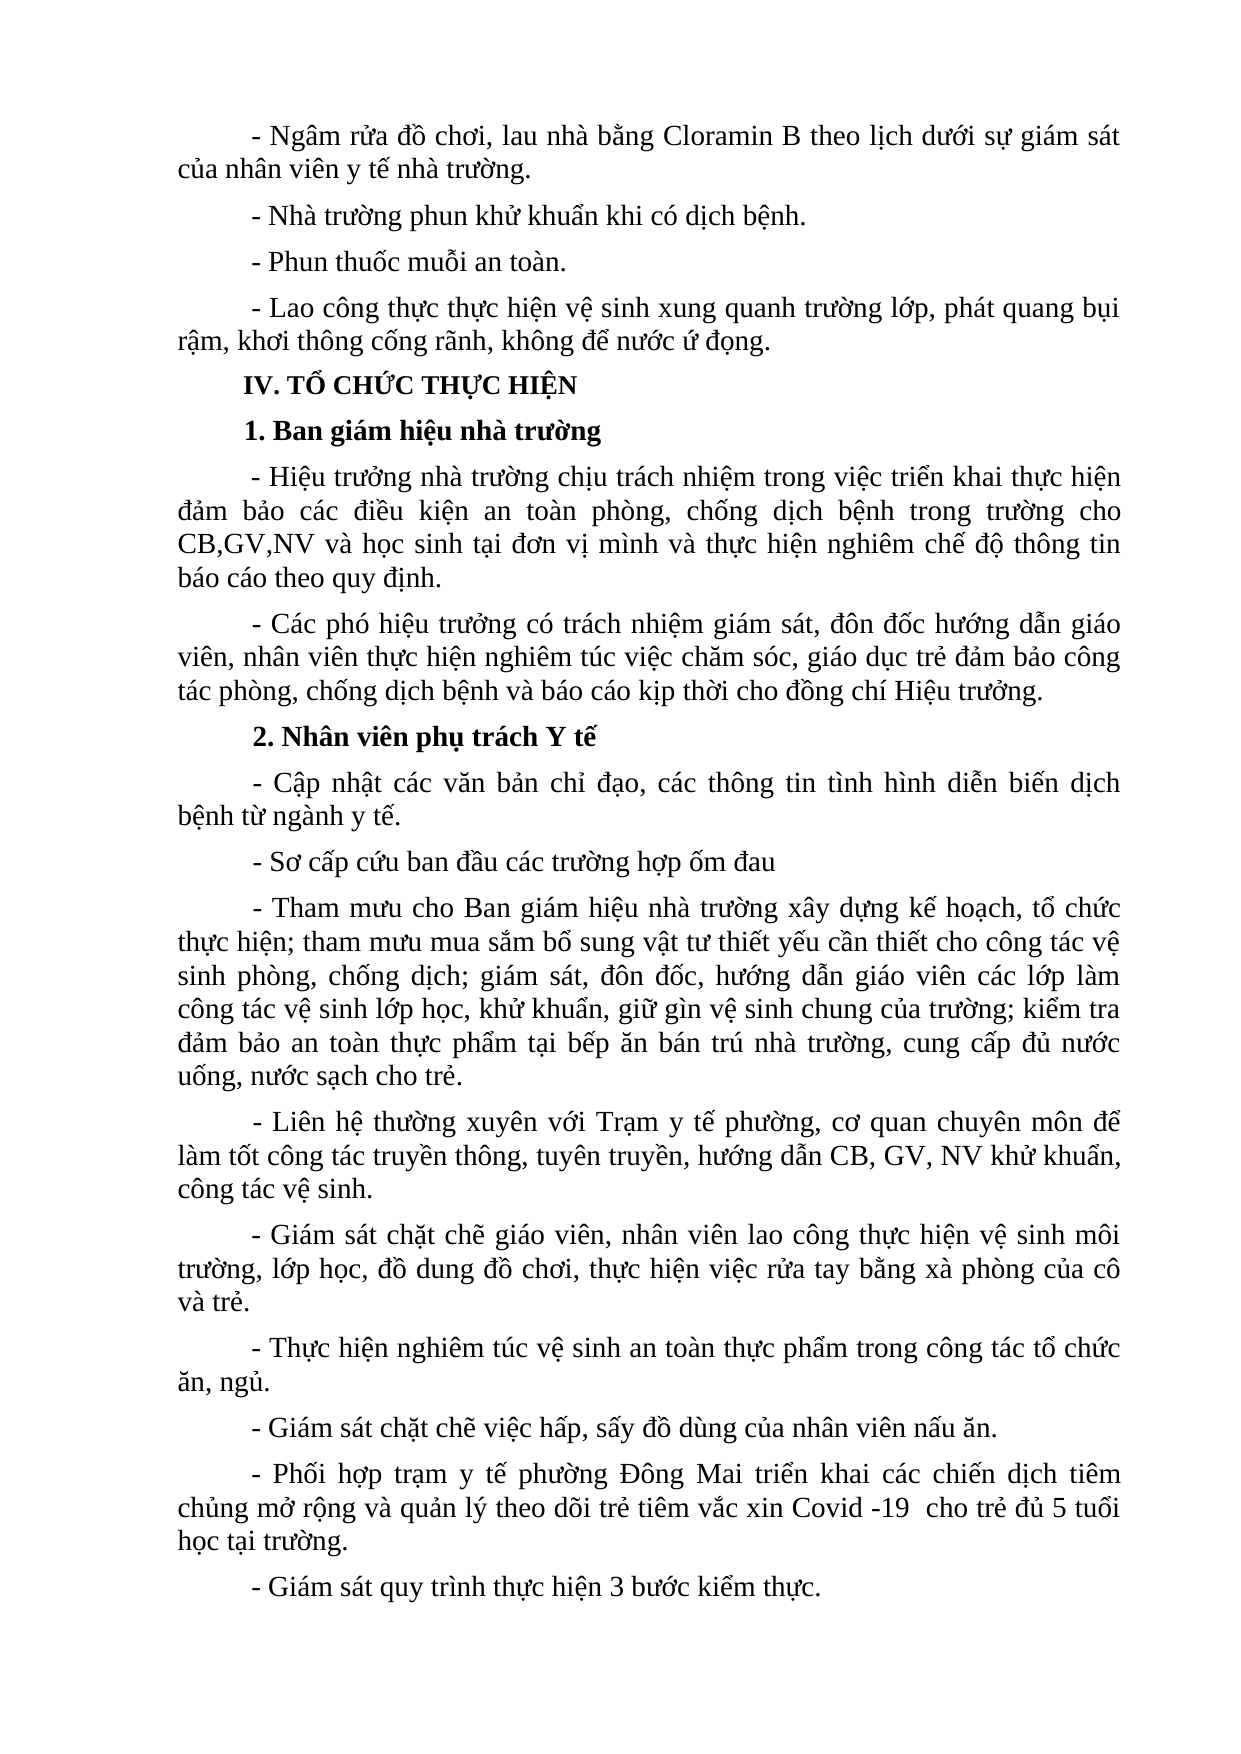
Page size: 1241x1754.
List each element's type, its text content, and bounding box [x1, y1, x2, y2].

text - Cập nhật các văn bản chỉ đạo, các thông tin tình hình diễn biến dịch bệnh từ ngành y tế. [177, 765, 1122, 832]
text - Lao công thực thực hiện vệ sinh xung quanh trường lớp, phát quang bụi rậm, khơi thông cống rãnh, không để nước ứ đọng. [177, 290, 1122, 357]
text - Nhà trường phun khử khuẩn khi có dịch bệnh. [177, 198, 1122, 231]
text 1. Ban giám hiệu nhà trường [177, 413, 1122, 447]
text - Liên hệ thường xuyên với Trạm y tế phường, cơ quan chuyên môn để làm tốt công tác truyền thông, tuyên truyền, hướng dẫn CB, GV, NV khử khuẩn, công tác vệ sinh. [177, 1104, 1122, 1205]
text - Tham mưu cho Ban giám hiệu nhà trường xây dựng kế hoạch, tổ chức thực hiện; tham mưu mua sắm bổ sung vật tư thiết yếu cần thiết cho công tác vệ sinh phòng, chống dịch; giám sát, đôn đốc, hướng dẫn giáo viên các lớp làm công tác vệ sinh lớp học, khử khuẩn, giữ gìn vệ sinh chung của trường; kiểm tra đảm bảo an toàn thực phẩm tại bếp ăn bán trú nhà trường, cung cấp đủ nước uống, nước sạch cho trẻ. [177, 891, 1122, 1092]
text - Giám sát chặt chẽ việc hấp, sấy đồ dùng của nhân viên nấu ăn. [177, 1410, 1122, 1444]
text - Phối hợp trạm y tế phường Đông Mai triển khai các chiến dịch tiêm chủng mở rộng và quản lý theo dõi trẻ tiêm vắc xin Covid -19 cho trẻ đủ 5 tuổi học tại trường. [177, 1456, 1122, 1557]
text - Giám sát chặt chẽ giáo viên, nhân viên lao công thực hiện vệ sinh môi trường, lớp học, đồ dung đồ chơi, thực hiện việc rửa tay bằng xà phòng của cô và trẻ. [177, 1217, 1122, 1318]
text - Sơ cấp cứu ban đầu các trường hợp ốm đau [177, 844, 1122, 878]
text - Các phó hiệu trưởng có trách nhiệm giám sát, đôn đốc hướng dẫn giáo viên, nhân viên thực hiện nghiêm túc việc chăm sóc, giáo dục trẻ đảm bảo công tác phòng, chống dịch bệnh và báo cáo kịp thời cho đồng chí Hiệu trưởng. [177, 606, 1122, 706]
text - Giám sát quy trình thực hiện 3 bước kiểm thực. [177, 1569, 1122, 1603]
text - Hiệu trưởng nhà trường chịu trách nhiệm trong việc triển khai thực hiện đảm bảo các điều kiện an toàn phòng, chống dịch bệnh trong trường cho CB,GV,NV và học sinh tại đơn vị mình và thực hiện nghiêm chế độ thông tin báo cáo theo quy định. [177, 459, 1122, 593]
text IV. TỔ CHỨC THỰC HIỆN [177, 369, 1122, 401]
text - Thực hiện nghiêm túc vệ sinh an toàn thực phẩm trong công tác tổ chức ăn, ngủ. [177, 1331, 1122, 1398]
text - Ngâm rửa đồ chơi, lau nhà bằng Cloramin B theo lịch dưới sự giám sát của nhân viên y tế nhà trường. [177, 118, 1122, 185]
text 2. Nhân viên phụ trách Y tế [177, 719, 1122, 752]
text - Phun thuốc muỗi an toàn. [177, 244, 1122, 277]
